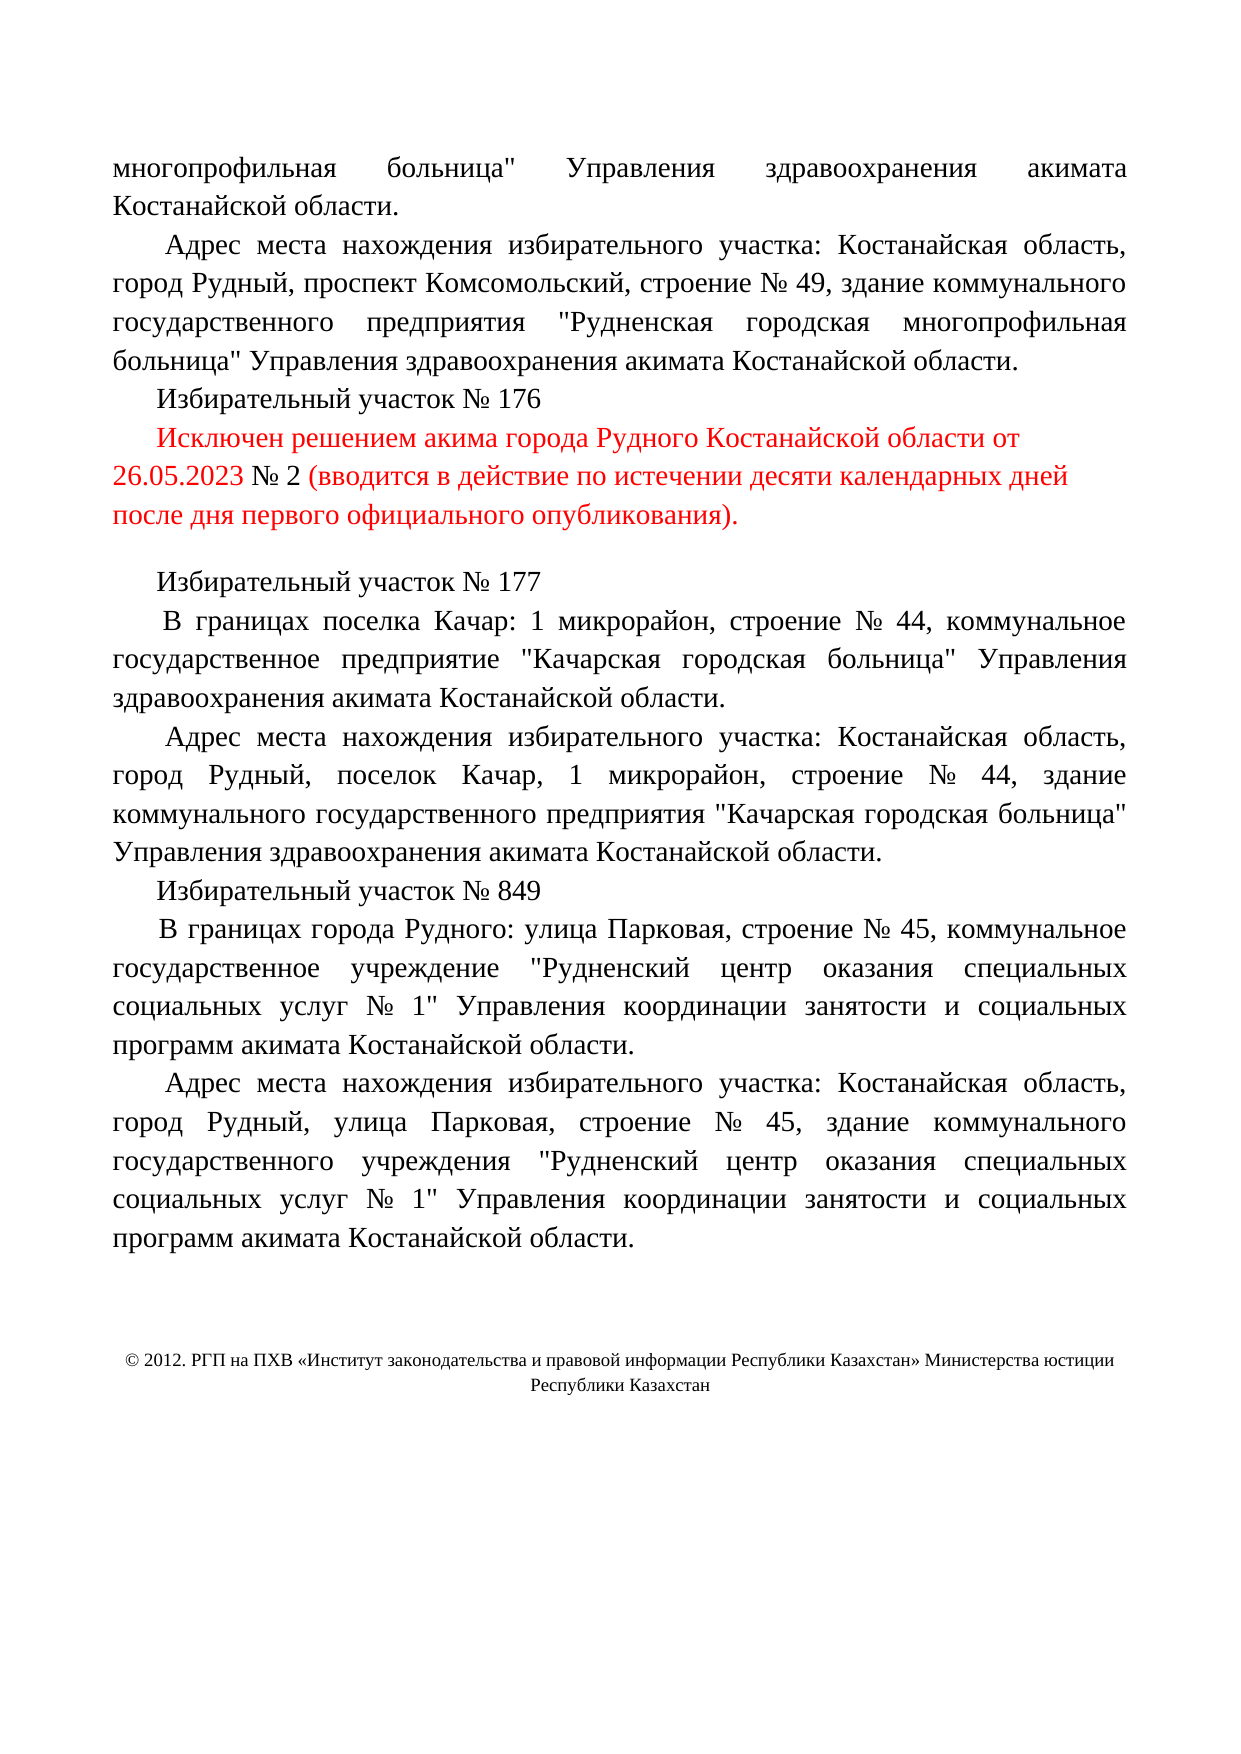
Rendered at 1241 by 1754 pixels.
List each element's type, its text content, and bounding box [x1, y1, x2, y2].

text Адрес места нахождения избирательного участка: Костанайская область, город Рудный, проспект Комсомольский, строение № 49, здание коммунального государственного предприятия "Рудненская городская многопрофильная больница" Управления здравоохранения акимата Костанайской области. [112, 227, 1128, 376]
text Избирательный участок № 849 [112, 873, 1128, 906]
text © 2012. РГП на ПХВ «Институт законодательства и правовой информации Республики Казахстан» Министерства юстиции Республики Казахстан [112, 1349, 1128, 1395]
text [112, 150, 1128, 222]
text Адрес места нахождения избирательного участка: Костанайская область, город Рудный, улица Парковая, строение № 45, здание коммунального государственного учреждения "Рудненский центр оказания специальных социальных услуг № 1" Управления координации занятости и социальных программ акимата Костанайской области. [112, 1066, 1128, 1253]
text В границах поселка Качар: 1 микрорайон, строение № 44, коммунальное государственное предприятие "Качарская городская больница" Управления здравоохранения акимата Костанайской области. [112, 603, 1128, 714]
text В границах города Рудного: улица Парковая, строение № 45, коммунальное государственное учреждение "Рудненский центр оказания специальных социальных услуг № 1" Управления координации занятости и социальных программ акимата Костанайской области. [112, 911, 1128, 1061]
text Избирательный участок № 177 [112, 564, 1128, 598]
text Адрес места нахождения избирательного участка: Костанайская область, город Рудный, поселок Качар, 1 микрорайон, строение № 44, здание коммунального государственного предприятия "Качарская городская больница" Управления здравоохранения акимата Костанайской области. [112, 719, 1128, 868]
text Исключен решением акима города Рудного Костанайской области от 26.05.2023 № 2 (вводится в действие по истечении десяти календарных дней после дня первого официального опубликования). [112, 420, 1128, 561]
text Избирательный участок № 176 [112, 381, 1128, 415]
